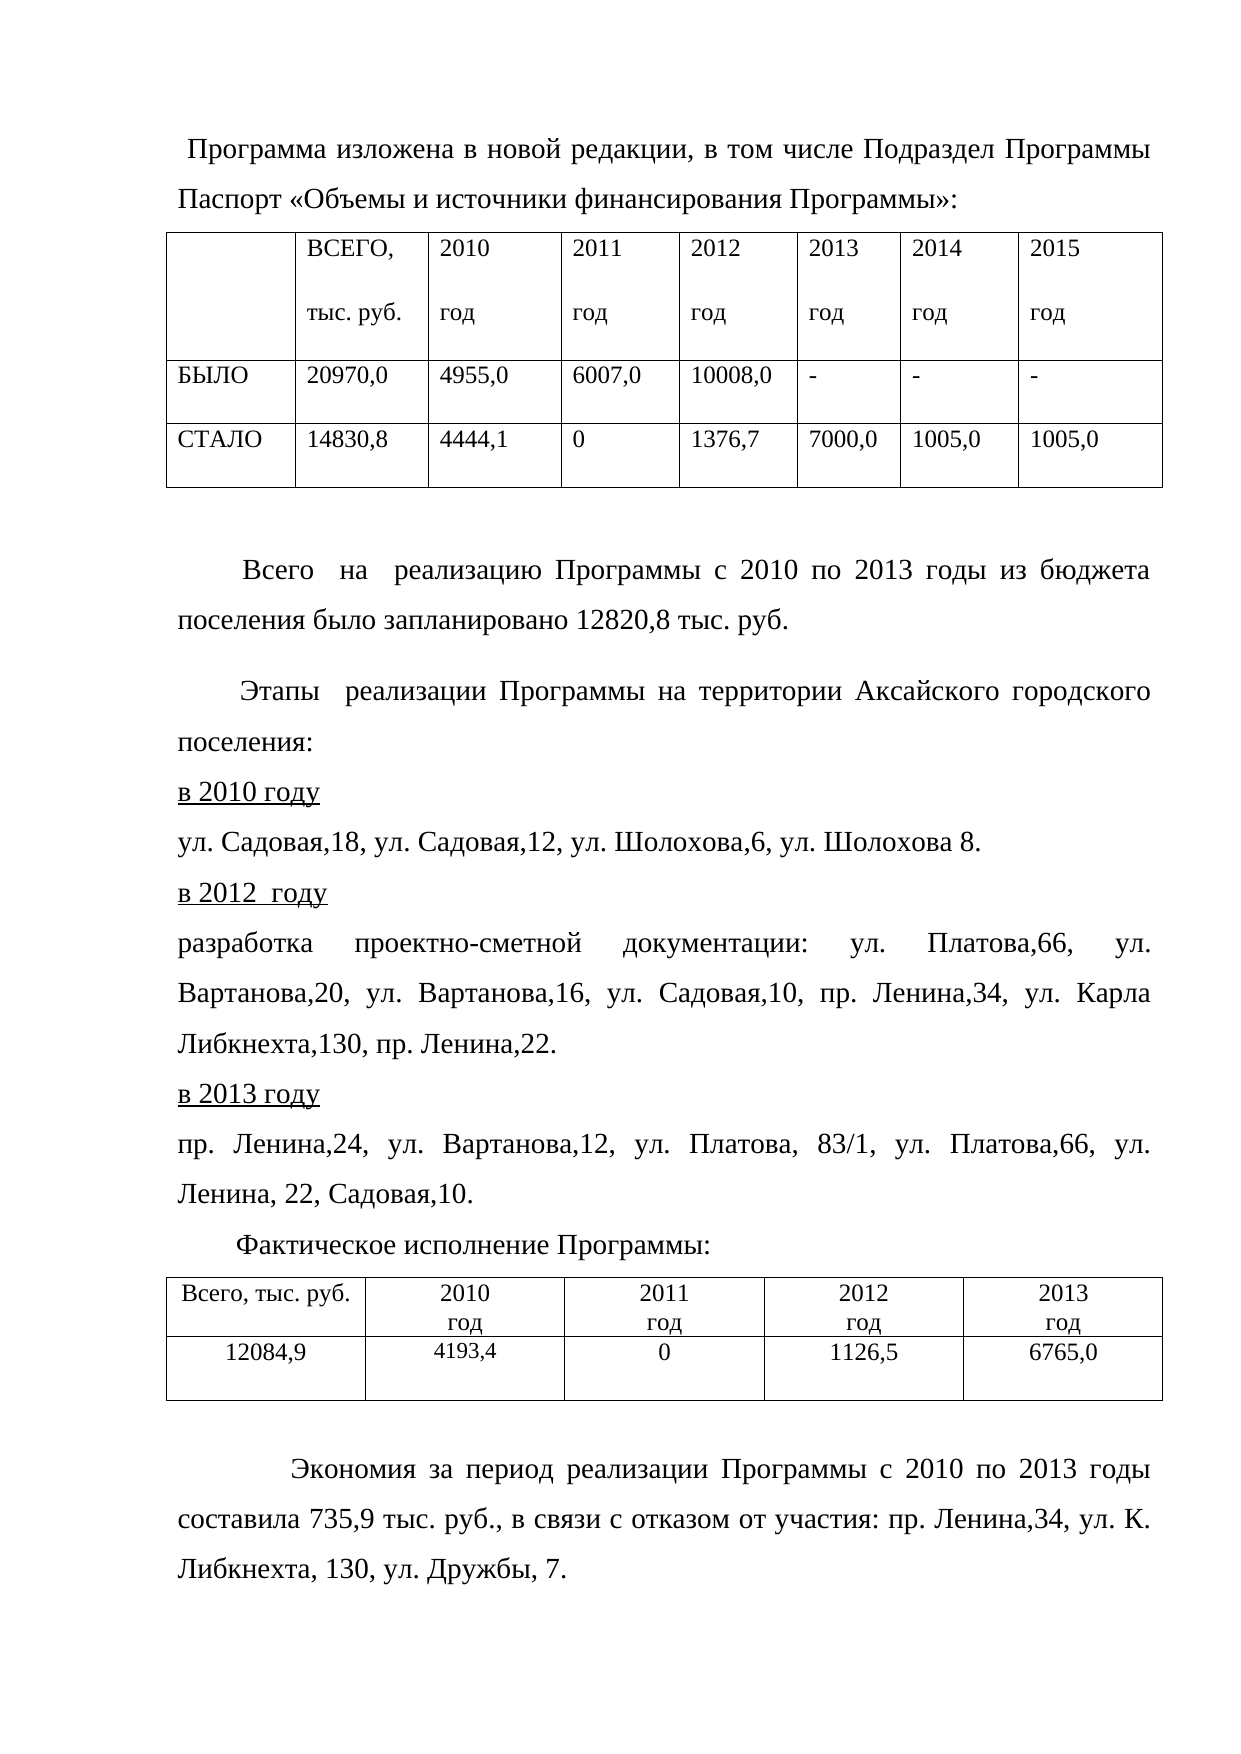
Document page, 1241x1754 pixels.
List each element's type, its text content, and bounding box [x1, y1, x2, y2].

table_header 2015 год [1019, 233, 1162, 359]
text разработка проектно-сметной документации: ул. Платова,66, ул. Вартанова,20, ул. Вартанова,16, ул. Садовая,10, пр. Ленина,34, ул. Карла Либкнехта,130, пр. Ленина,22. [177, 925, 1152, 1059]
table_header 2012 год [680, 233, 797, 359]
table_cell 1126,5 [765, 1337, 963, 1399]
table_header 2010 год [366, 1278, 564, 1336]
table_header 2013 год [964, 1278, 1162, 1336]
table_cell 12084,9 [167, 1337, 365, 1399]
table_cell 4444,1 [429, 424, 561, 487]
table_header ВСЕГО, тыс. руб. [296, 233, 428, 359]
table_cell 10008,0 [680, 361, 797, 423]
text в 2013 году [177, 1076, 1152, 1109]
table_cell 4193,4 [366, 1337, 564, 1399]
text Экономия за период реализации Программы с 2010 по 2013 годы составила 735,9 тыс. руб., в связи с отказом от участия: пр. Ленина,34, ул. К. Либкнехта, 130, ул. Дружбы, 7. [177, 1451, 1152, 1585]
text ул. Садовая,18, ул. Садовая,12, ул. Шолохова,6, ул. Шолохова 8. [177, 824, 1152, 858]
table_cell - [1019, 361, 1162, 423]
text Всего на реализацию Программы с 2010 по 2013 годы из бюджета поселения было запланировано 12820,8 тыс. руб. [177, 552, 1152, 636]
table_header 2011 год [562, 233, 679, 359]
table_cell 0 [565, 1337, 764, 1399]
table_header Всего, тыс. руб. [167, 1278, 365, 1336]
table_cell БЫЛО [167, 361, 295, 423]
text в 2010 году [177, 774, 1152, 808]
table_cell 1376,7 [680, 424, 797, 487]
table_cell 6007,0 [562, 361, 679, 423]
table_cell - [798, 361, 900, 423]
text Программа изложена в новой редакции, в том числе Подраздел Программы Паспорт «Объемы и источники финансирования Программы»: [177, 131, 1152, 215]
text Фактическое исполнение Программы: [177, 1227, 1152, 1261]
text Этапы реализации Программы на территории Аксайского городского поселения: [177, 673, 1152, 757]
table_header [167, 233, 295, 359]
table_header 2011 год [565, 1278, 764, 1336]
table_cell 6765,0 [964, 1337, 1162, 1399]
table_cell 14830,8 [296, 424, 428, 487]
text пр. Ленина,24, ул. Вартанова,12, ул. Платова, 83/1, ул. Платова,66, ул. Ленина, 22, Садовая,10. [177, 1126, 1152, 1210]
table_header 2013 год [798, 233, 900, 359]
table_cell 4955,0 [429, 361, 561, 423]
table_cell 1005,0 [901, 424, 1018, 487]
table_header 2014 год [901, 233, 1018, 359]
table_cell 7000,0 [798, 424, 900, 487]
table_cell СТАЛО [167, 424, 295, 487]
table_cell - [901, 361, 1018, 423]
table_cell 0 [562, 424, 679, 487]
table_cell 1005,0 [1019, 424, 1162, 487]
table_header 2012 год [765, 1278, 963, 1336]
text в 2012 году [177, 875, 1152, 908]
table_cell 20970,0 [296, 361, 428, 423]
table_header 2010 год [429, 233, 561, 359]
